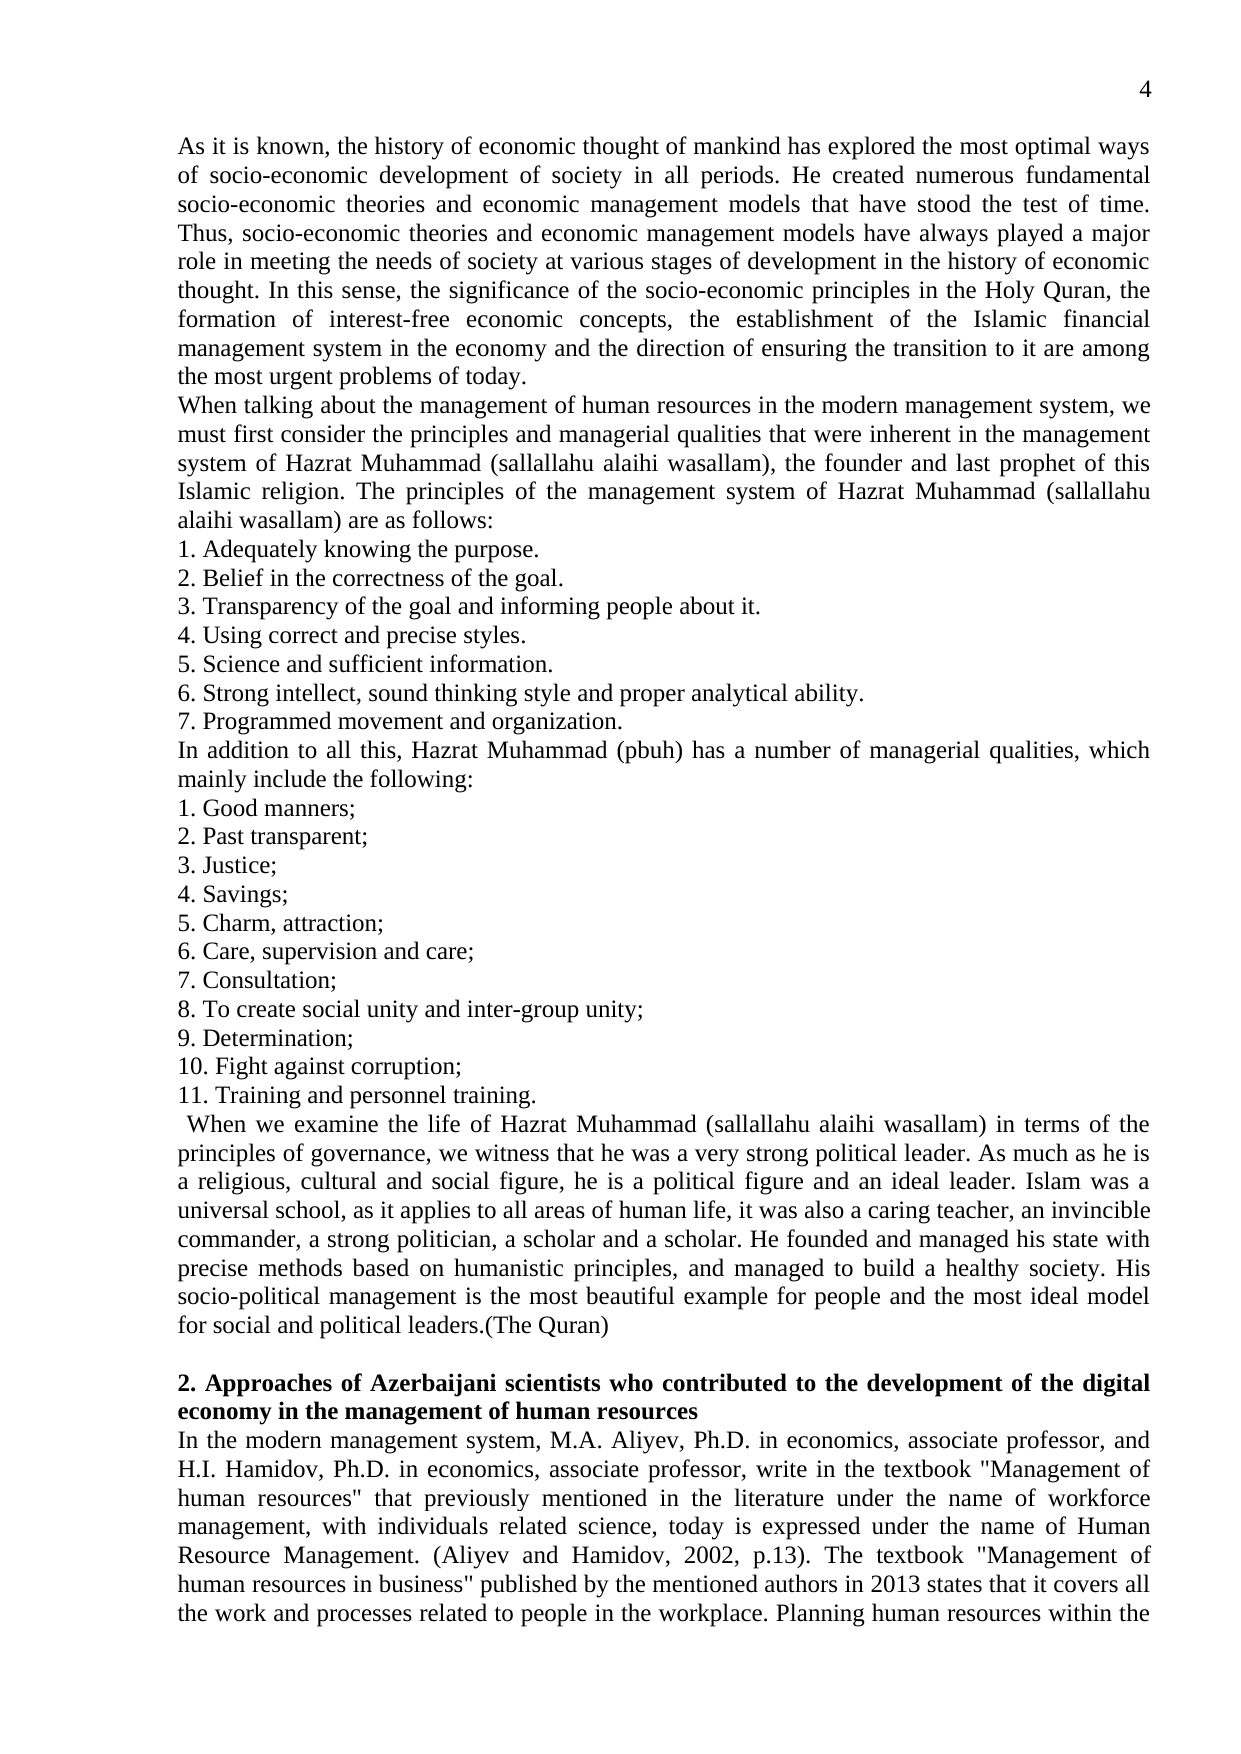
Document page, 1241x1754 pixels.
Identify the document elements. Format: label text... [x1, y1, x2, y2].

text 4. Savings; [177, 879, 1152, 908]
text As it is known, the history of economic thought of mankind has explored the most optimal ways of socio-economic development of society in all periods. He created numerous fundamental socio-economic theories and economic management models that have stood the test of time. Thus, socio-economic theories and economic management models have always played a major role in meeting the needs of society at various stages of development in the history of economic thought. In this sense, the significance of the socio-economic principles in the Holy Quran, the formation of interest-free economic concepts, the establishment of the Islamic financial management system in the economy and the direction of ensuring the transition to it are among the most urgent problems of today. [177, 131, 1152, 390]
text When talking about the management of human resources in the modern management system, we must first consider the principles and managerial qualities that were inherent in the management system of Hazrat Muhammad (sallallahu alaihi wasallam), the founder and last prophet of this Islamic religion. The principles of the management system of Hazrat Muhammad (sallallahu alaihi wasallam) are as follows: [177, 390, 1152, 534]
text 10. Fight against corruption; [177, 1051, 1152, 1080]
text 2. Past transparent; [177, 821, 1152, 850]
text 1. Adequately knowing the purpose. [177, 534, 1152, 563]
text 5. Charm, attraction; [177, 908, 1152, 936]
text 5. Science and sufficient information. [177, 649, 1152, 678]
text 9. Determination; [177, 1023, 1152, 1051]
text 1. Good manners; [177, 793, 1152, 821]
text 4. Using correct and precise styles. [177, 620, 1152, 649]
text 3. Transparency of the goal and informing people about it. [177, 591, 1152, 620]
text 7. Consultation; [177, 965, 1152, 994]
text 8. To create social unity and inter-group unity; [177, 994, 1152, 1023]
text 11. Training and personnel training. [177, 1080, 1152, 1109]
text 6. Care, supervision and care; [177, 936, 1152, 965]
text 2. Approaches of Azerbaijani scientists who contributed to the development of the digital economy in the management of human resources [177, 1368, 1152, 1425]
text 7. Programmed movement and organization. [177, 706, 1152, 735]
text 6. Strong intellect, sound thinking style and proper analytical ability. [177, 678, 1152, 706]
text When we examine the life of Hazrat Muhammad (sallallahu alaihi wasallam) in terms of the principles of governance, we witness that he was a very strong political leader. As much as he is a religious, cultural and social figure, he is a political figure and an ideal leader. Islam was a universal school, as it applies to all areas of human life, it was also a caring teacher, an invincible commander, a strong politician, a scholar and a scholar. He founded and managed his state with precise methods based on humanistic principles, and managed to build a healthy society. His socio-political management is the most beautiful example for people and the most ideal model for social and political leaders.(The Quran) [177, 1109, 1152, 1339]
text In addition to all this, Hazrat Muhammad (pbuh) has a number of managerial qualities, which mainly include the following: [177, 735, 1152, 793]
text 3. Justice; [177, 850, 1152, 879]
text 2. Belief in the correctness of the goal. [177, 563, 1152, 591]
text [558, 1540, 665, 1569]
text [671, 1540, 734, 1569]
